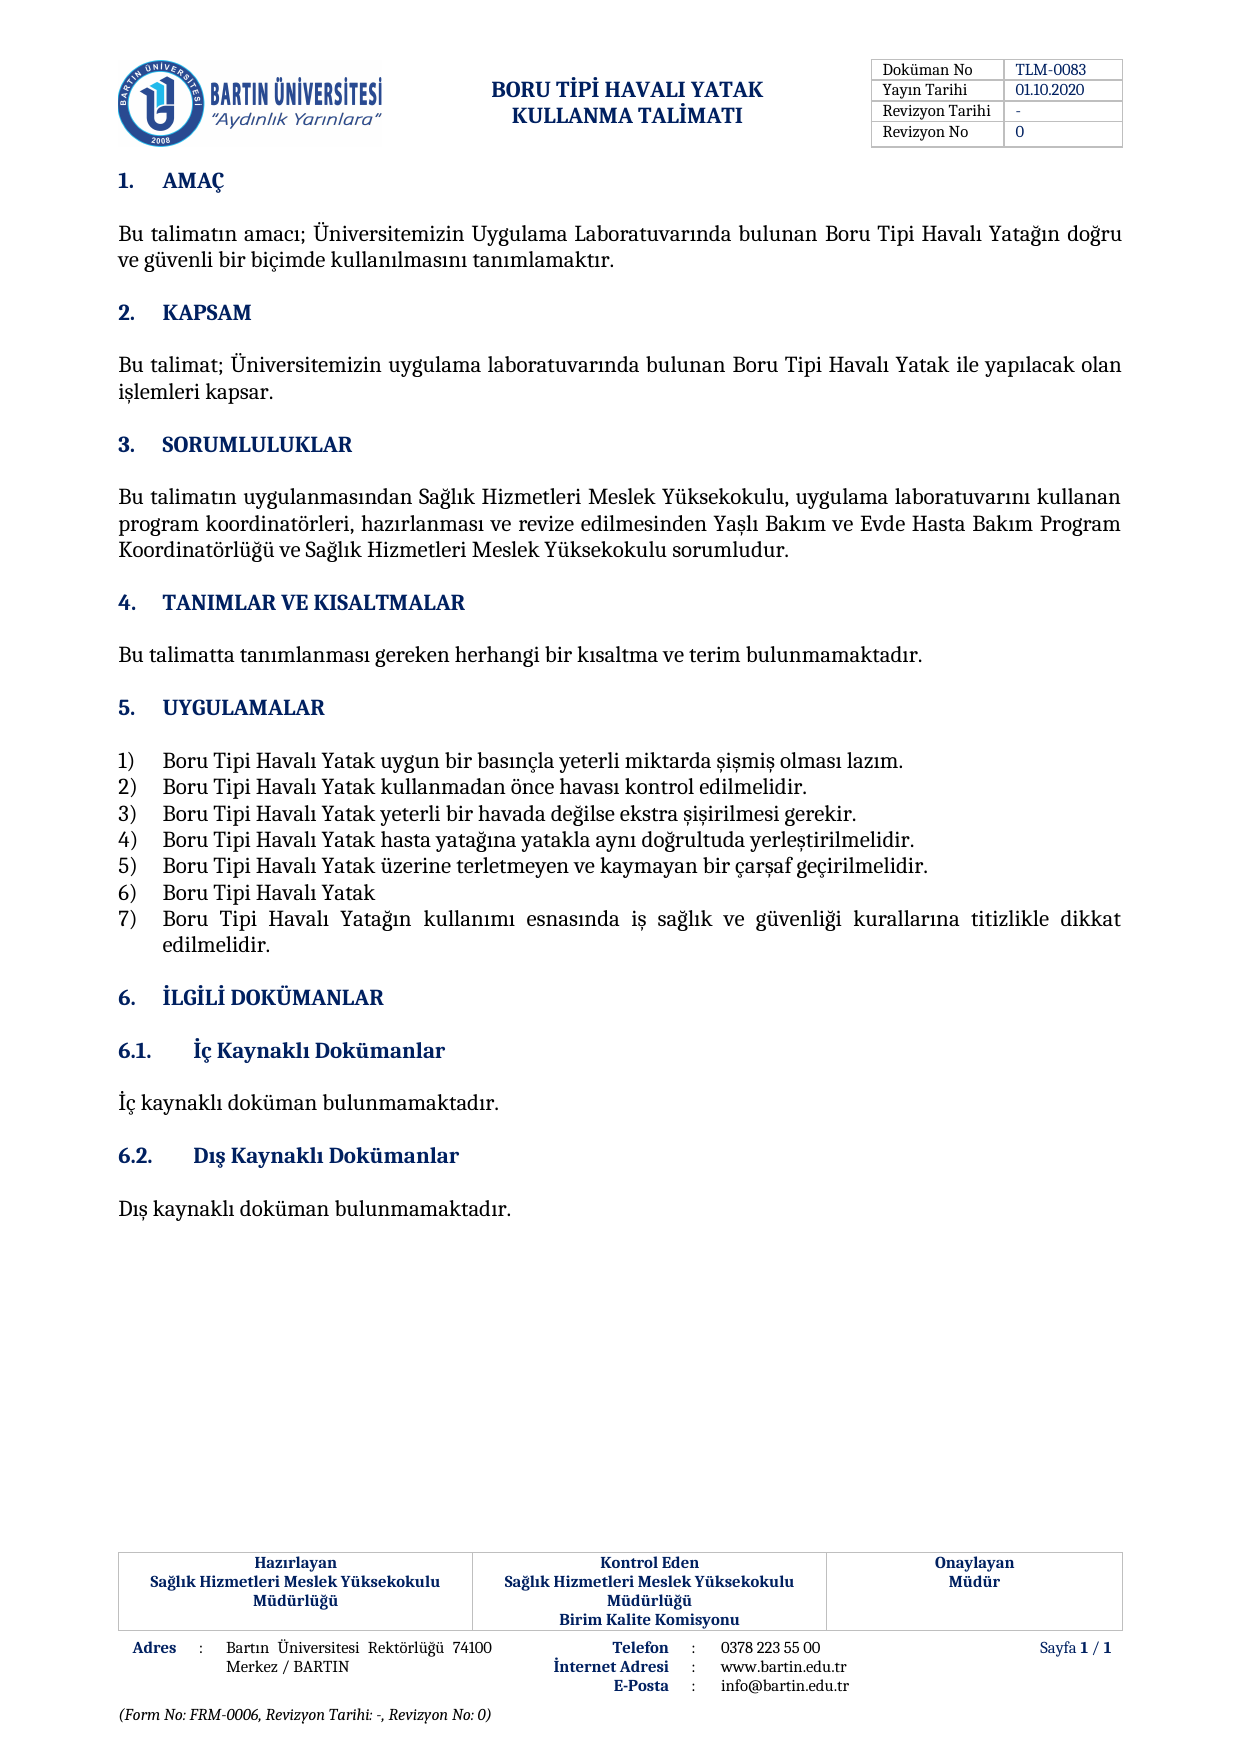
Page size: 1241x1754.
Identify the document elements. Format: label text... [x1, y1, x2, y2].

text İç kaynaklı doküman bulunmamaktadır. [118, 1090, 1122, 1117]
list Boru Tipi Havalı Yatak hasta yatağına yatakla aynı doğrultuda yerleştirilmelidir. [118, 827, 1122, 853]
text Dış kaynaklı doküman bulunmamaktadır. [118, 1196, 1122, 1222]
list UYGULAMALAR [118, 695, 1100, 721]
text Bu talimatın uygulanmasından Sağlık Hizmetleri Meslek Yüksekokulu, uygulama laboratuvarını kullanan program koordinatörleri, hazırlanması ve revize edilmesinden Yaşlı Bakım ve Evde Hasta Bakım Program Koordinatörlüğü ve Sağlık Hizmetleri Meslek Yüksekokulu sorumludur. [118, 484, 1122, 563]
list Dış Kaynaklı Dokümanlar [118, 1143, 1122, 1169]
list İLGİLİ DOKÜMANLAR [118, 985, 1100, 1011]
picture [118, 60, 382, 147]
list Boru Tipi Havalı Yatağın kullanımı esnasında iş sağlık ve güvenliği kurallarına titizlikle dikkat edilmelidir. [118, 906, 1122, 958]
list İç Kaynaklı Dokümanlar [118, 1037, 1122, 1064]
list Boru Tipi Havalı Yatak yeterli bir havada değilse ekstra şişirilmesi gerekir. [118, 800, 1122, 827]
list Boru Tipi Havalı Yatak kullanmadan önce havası kontrol edilmelidir. [118, 774, 1122, 800]
list Boru Tipi Havalı Yatak [118, 879, 1122, 906]
list KAPSAM [118, 299, 1100, 326]
text Bu talimat; Üniversitemizin uygulama laboratuvarında bulunan Boru Tipi Havalı Yatak ile yapılacak olan işlemleri kapsar. [118, 352, 1122, 405]
list Boru Tipi Havalı Yatak üzerine terletmeyen ve kaymayan bir çarşaf geçirilmelidir. [118, 853, 1122, 879]
text Bu talimatta tanımlanması gereken herhangi bir kısaltma ve terim bulunmamaktadır. [118, 642, 1122, 668]
list AMAÇ [118, 168, 1100, 194]
text Bu talimatın amacı; Üniversitemizin Uygulama Laboratuvarında bulunan Boru Tipi Havalı Yatağın doğru ve güvenli bir biçimde kullanılmasını tanımlamaktır. [118, 221, 1122, 273]
list TANIMLAR VE KISALTMALAR [118, 589, 1100, 616]
list SORUMLULUKLAR [118, 431, 1100, 458]
list Boru Tipi Havalı Yatak uygun bir basınçla yeterli miktarda şişmiş olması lazım. [118, 748, 1122, 774]
